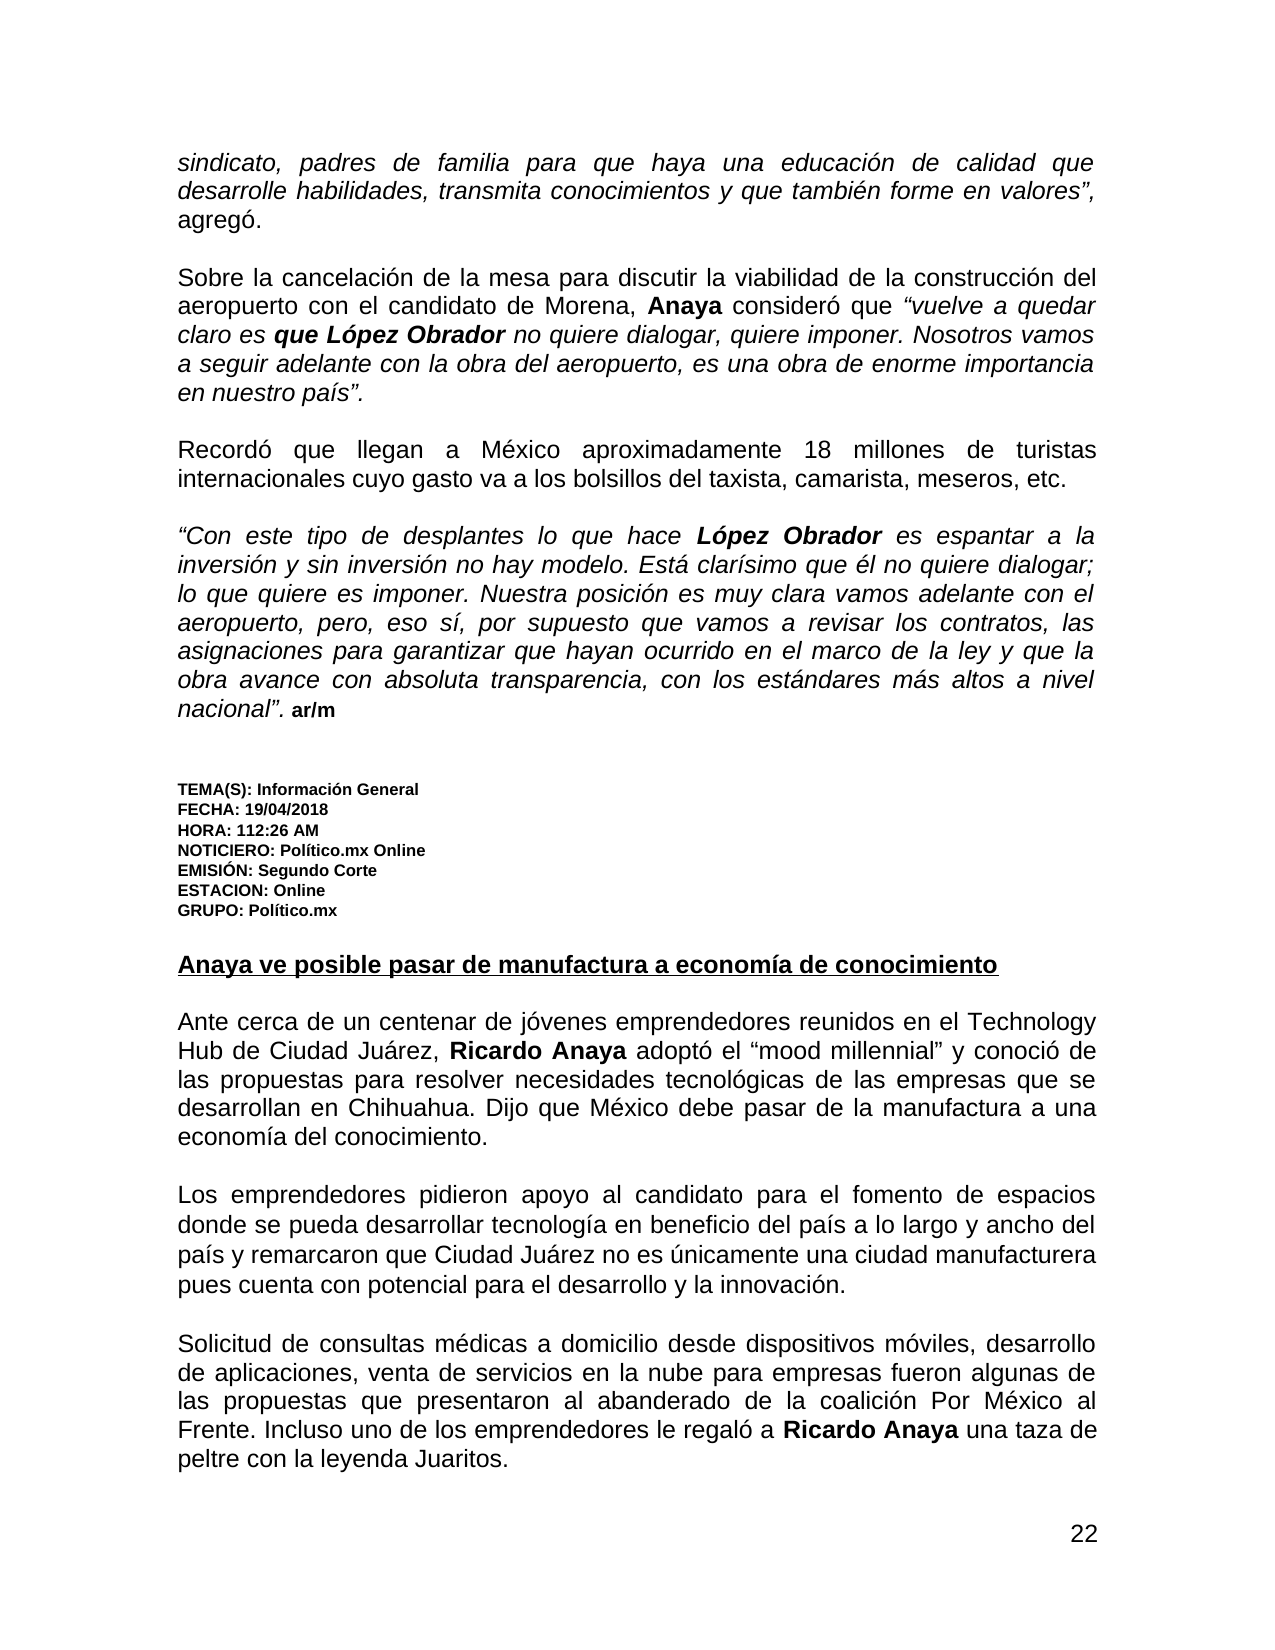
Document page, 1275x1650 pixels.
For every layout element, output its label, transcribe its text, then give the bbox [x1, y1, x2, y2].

text “Con este tipo de desplantes lo que hace López Obrador es espantar a la inversión y sin inversión no hay modelo. Está clarísimo que él no quiere dialogar; lo que quiere es imponer. Nuestra posición es muy clara vamos adelante con el aeropuerto, pero, eso sí, por supuesto que vamos a revisar los contratos, las asignaciones para garantizar que hayan ocurrido en el marco de la ley y que la obra avance con absoluta transparencia, con los estándares más altos a nivel nacional”. ar/m [177, 521, 1098, 723]
text Sobre la cancelación de la mesa para discutir la viabilidad de la construcción del aeropuerto con el candidato de Morena, Anaya consideró que “vuelve a quedar claro es que López Obrador no quiere dialogar, quiere imponer. Nosotros vamos a seguir adelante con la obra del aeropuerto, es una obra de enorme importancia en nuestro país”. [177, 263, 1098, 406]
text NOTICIERO: Político.mx Online [177, 840, 1098, 859]
text Los emprendedores pidieron apoyo al candidato para el fomento de espacios donde se pueda desarrollar tecnología en beneficio del país a lo largo y ancho del país y remarcaron que Ciudad Juárez no es únicamente una ciudad manufacturera pues cuenta con potencial para el desarrollo y la innovación. [177, 1179, 1098, 1299]
text Anaya ve posible pasar de manufactura a economía de conocimiento [177, 949, 1098, 978]
text Recordó que llegan a México aproximadamente 18 millones de turistas internacionales cuyo gasto va a los bolsillos del taxista, camarista, meseros, etc. [177, 435, 1098, 493]
text TEMA(S): Información General [177, 780, 1098, 799]
text Solicitud de consultas médicas a domicilio desde dispositivos móviles, desarrollo de aplicaciones, venta de servicios en la nube para empresas fueron algunas de las propuestas que presentaron al abanderado de la coalición Por México al Frente. Incluso uno de los emprendedores le regaló a Ricardo Anaya una taza de peltre con la leyenda Juaritos. [177, 1329, 1098, 1472]
text ESTACION: Online [177, 881, 1098, 900]
text GRUPO: Político.mx [177, 901, 1098, 920]
text HORA: 112:26 AM [177, 820, 1098, 839]
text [177, 148, 1098, 234]
text EMISIÓN: Segundo Corte [177, 861, 1098, 880]
text FECHA: 19/04/2018 [177, 800, 1098, 819]
text Ante cerca de un centenar de jóvenes emprendedores reunidos en el Technology Hub de Ciudad Juárez, Ricardo Anaya adoptó el “mood millennial” y conoció de las propuestas para resolver necesidades tecnológicas de las empresas que se desarrollan en Chihuahua. Dijo que México debe pasar de la manufactura a una economía del conocimiento. [177, 1007, 1098, 1151]
